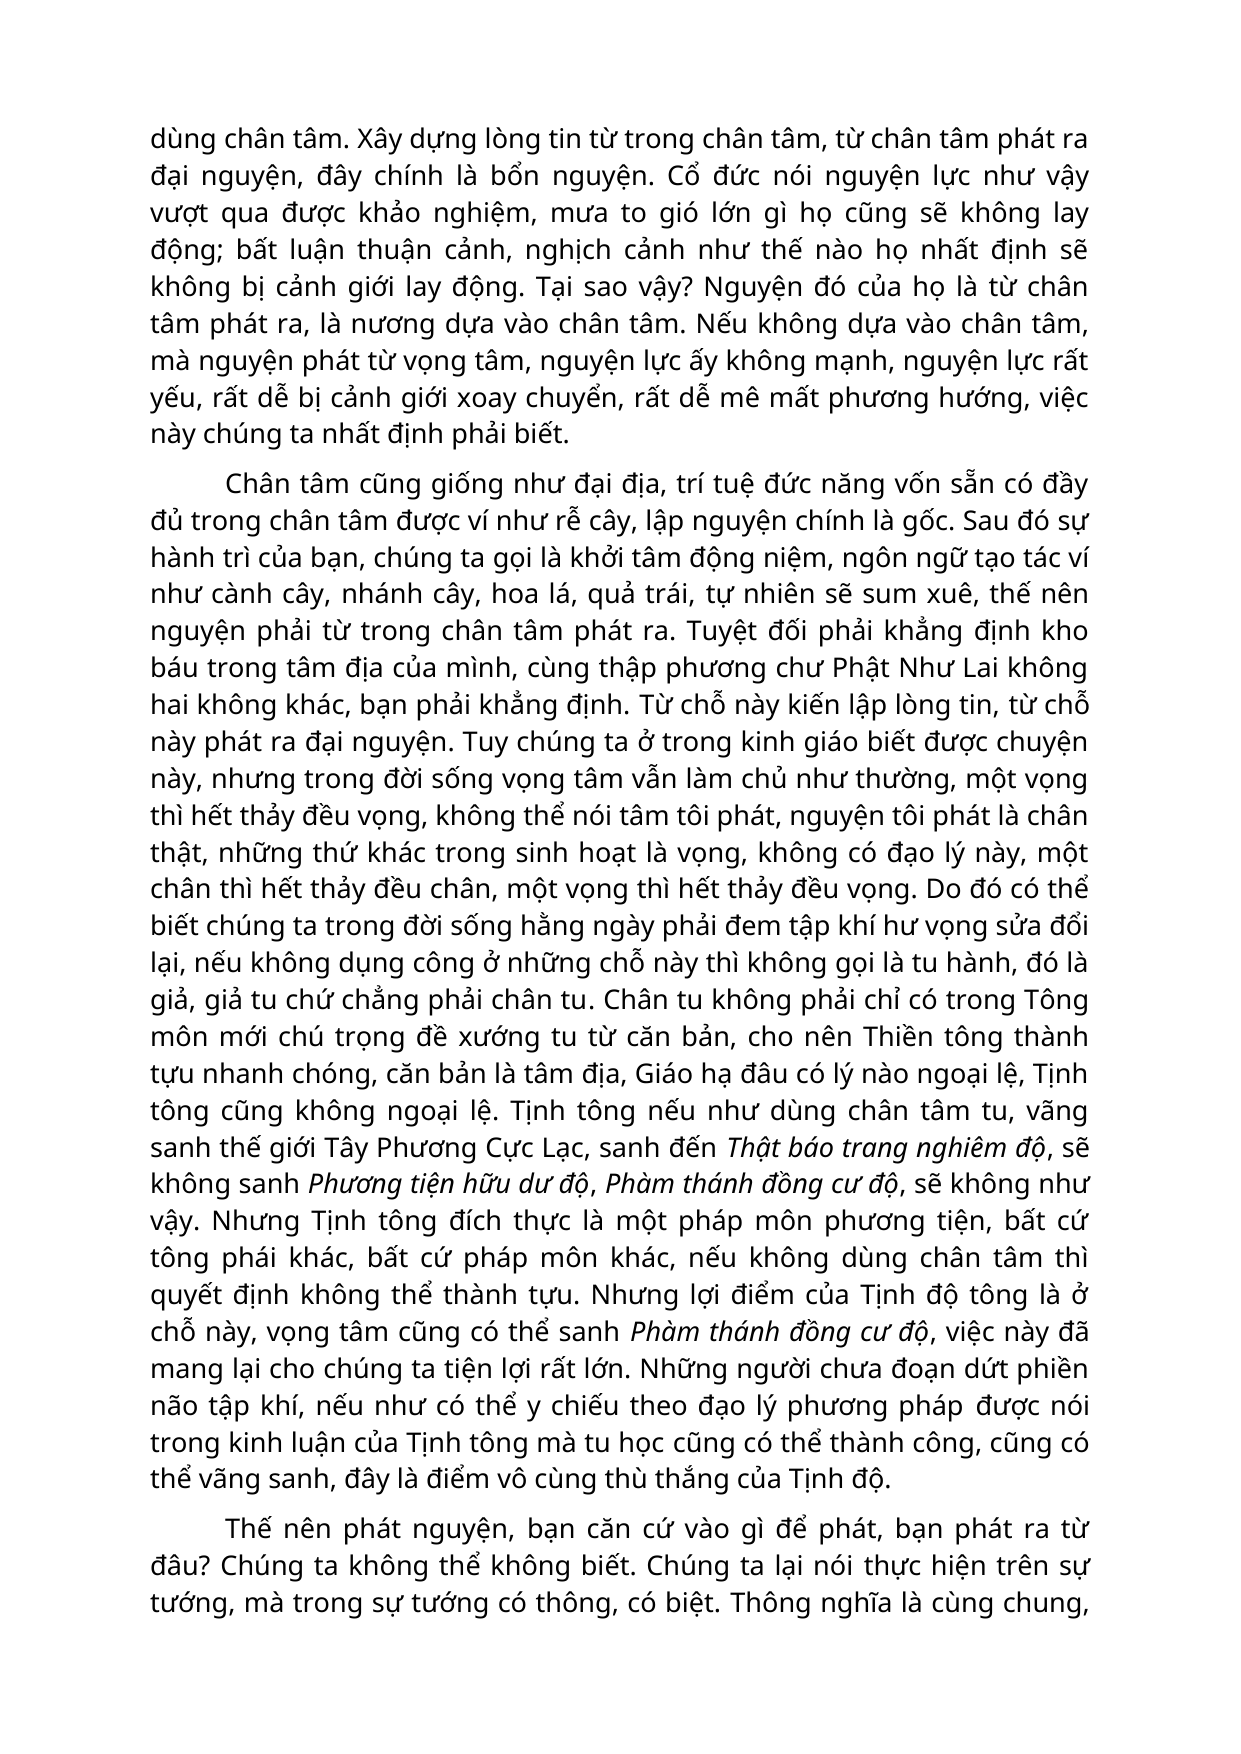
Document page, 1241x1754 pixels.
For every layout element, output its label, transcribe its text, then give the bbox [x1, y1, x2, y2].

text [150, 120, 1090, 452]
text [150, 1509, 1090, 1620]
text Chân tâm cũng giống như đại địa, trí tuệ đức năng vốn sẵn có đầy đủ trong chân tâm được ví như rễ cây, lập nguyện chính là gốc. Sau đó sự hành trì của bạn, chúng ta gọi là khởi tâm động niệm, ngôn ngữ tạo tác ví như cành cây, nhánh cây, hoa lá, quả trái, tự nhiên sẽ sum xuê, thế nên nguyện phải từ trong chân tâm phát ra. Tuyệt đối phải khẳng định kho báu trong tâm địa của mình, cùng thập phương chư Phật Như Lai không hai không khác, bạn phải khẳng định. Từ chỗ này kiến lập lòng tin, từ chỗ này phát ra đại nguyện. Tuy chúng ta ở trong kinh giáo biết được chuyện này, nhưng trong đời sống vọng tâm vẫn làm chủ như thường, một vọng thì hết thảy đều vọng, không thể nói tâm tôi phát, nguyện tôi phát là chân thật, những thứ khác trong sinh hoạt là vọng, không có đạo lý này, một chân thì hết thảy đều chân, một vọng thì hết thảy đều vọng. Do đó có thể biết chúng ta trong đời sống hằng ngày phải đem tập khí hư vọng sửa đổi lại, nếu không dụng công ở những chỗ này thì không gọi là tu hành, đó là giả, giả tu chứ chẳng phải chân tu. Chân tu không phải chỉ có trong Tông môn mới chú trọng đề xướng tu từ căn bản, cho nên Thiền tông thành tựu nhanh chóng, căn bản là tâm địa, Giáo hạ đâu có lý nào ngoại lệ, Tịnh tông cũng không ngoại lệ. Tịnh tông nếu như dùng chân tâm tu, vãng sanh thế giới Tây Phương Cực Lạc, sanh đến Thật báo trang nghiêm độ, sẽ không sanh Phương tiện hữu dư độ, Phàm thánh đồng cư độ, sẽ không như vậy. Nhưng Tịnh tông đích thực là một pháp môn phương tiện, bất cứ tông phái khác, bất cứ pháp môn khác, nếu không dùng chân tâm thì quyết định không thể thành tựu. Nhưng lợi điểm của Tịnh độ tông là ở chỗ này, vọng tâm cũng có thể sanh Phàm thánh đồng cư độ, việc này đã mang lại cho chúng ta tiện lợi rất lớn. Những người chưa đoạn dứt phiền não tập khí, nếu như có thể y chiếu theo đạo lý phương pháp được nói trong kinh luận của Tịnh tông mà tu học cũng có thể thành công, cũng có thể vãng sanh, đây là điểm vô cùng thù thắng của Tịnh độ. [150, 464, 1090, 1497]
